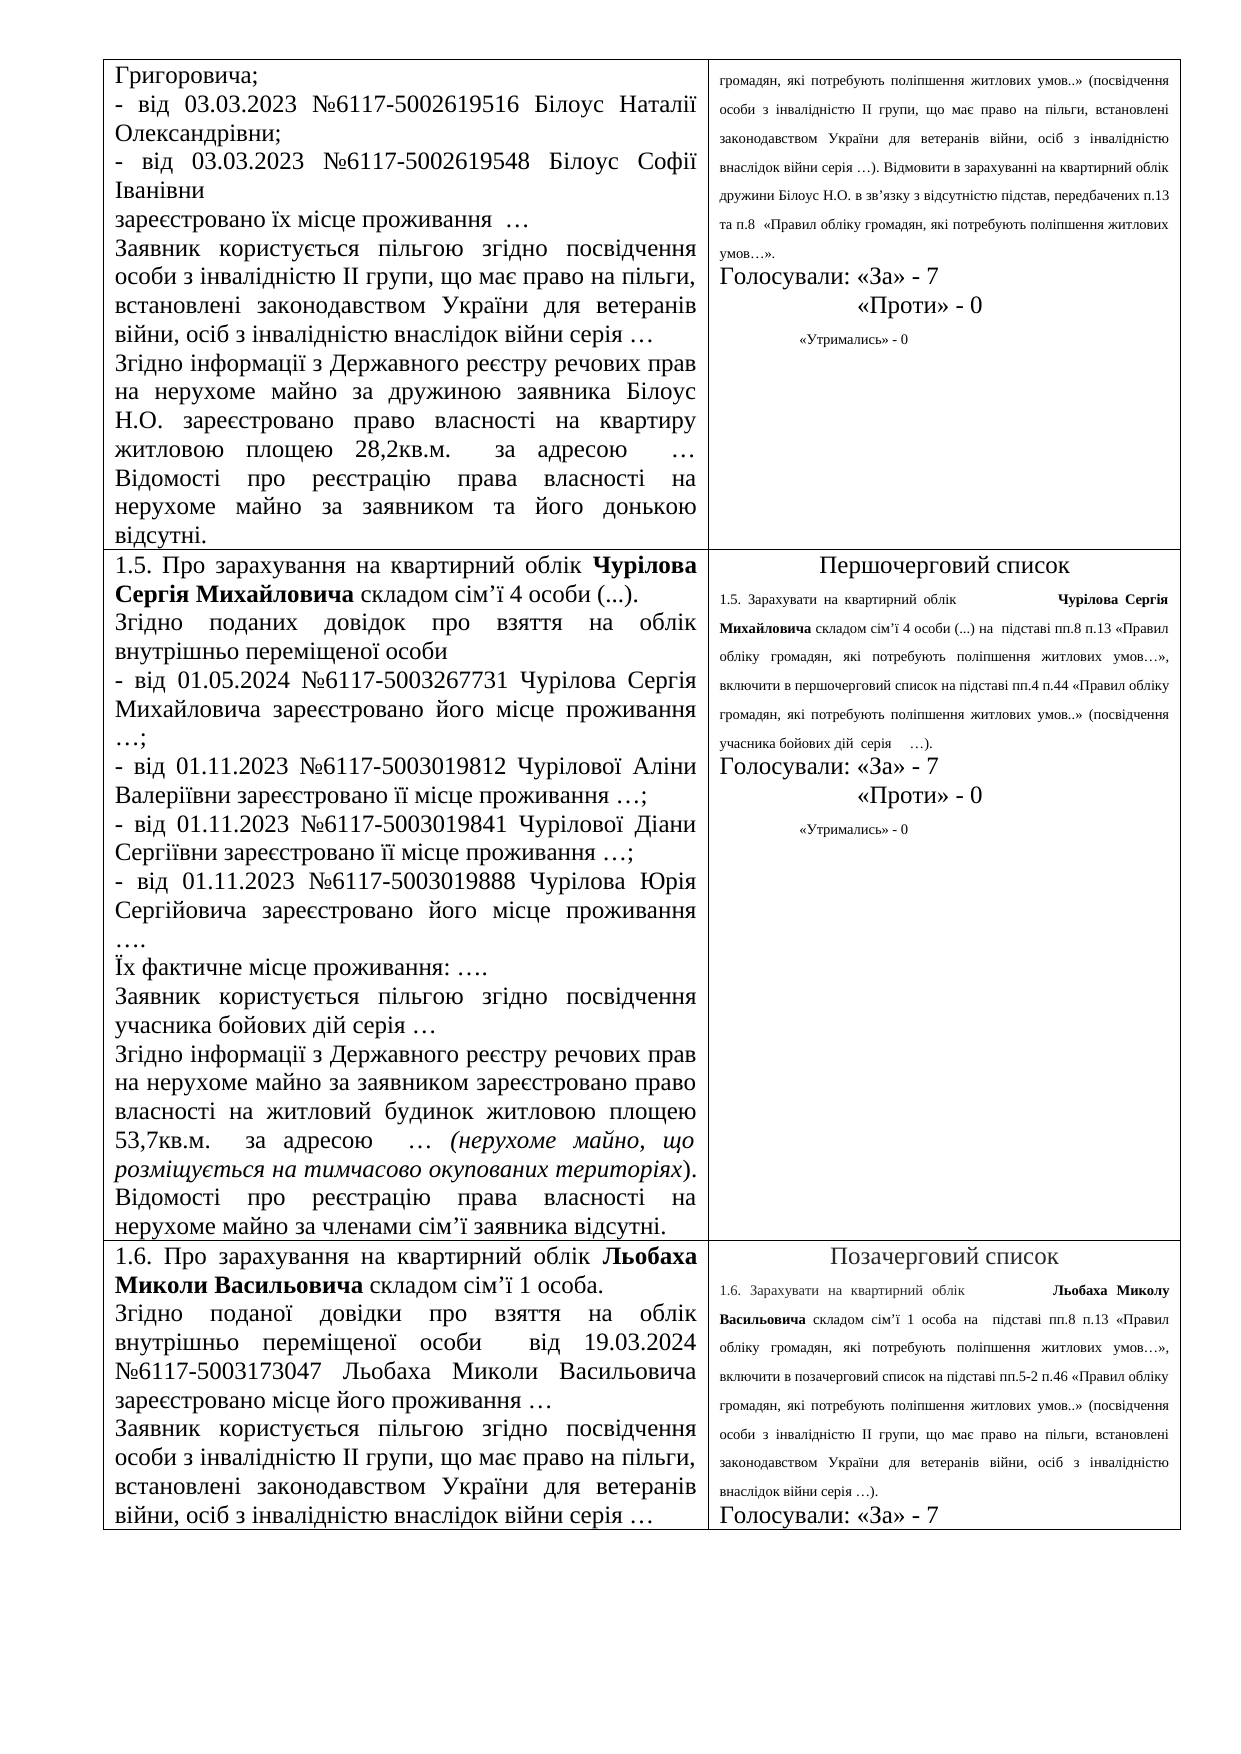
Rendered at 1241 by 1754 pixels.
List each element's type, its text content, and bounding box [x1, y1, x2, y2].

table_cell Першочерговий список 1.5. Зарахувати на квартирний облік Чурілова Сергія Михайловича складом сім’ї 4 особи (...) на підставі пп.8 п.13 «Правил обліку громадян, які потребують поліпшення житлових умов…», включити в першочерговий список на підставі пп.4 п.44 «Правил обліку громадян, які потребують поліпшення житлових умов..» (посвідчення учасника бойових дій серія …). Голосували: «За» - 7 «Проти» - 0 «Утримались» - 0 [709, 550, 1180, 1240]
table_cell 1.5. Про зарахування на квартирний облік Чурілова Сергія Михайловича складом сім’ї 4 особи (...). Згідно поданих довідок про взяття на облік внутрішньо переміщеної особи - від 01.05.2024 №6117-5003267731 Чурілова Сергія Михайловича зареєстровано його місце проживання …; - від 01.11.2023 №6117-5003019812 Чурілової Аліни Валеріївни зареєстровано її місце проживання …; - від 01.11.2023 №6117-5003019841 Чурілової Діани Сергіївни зареєстровано її місце проживання …; - від 01.11.2023 №6117-5003019888 Чурілова Юрія Сергійовича зареєстровано його місце проживання …. Їх фактичне місце проживання: …. Заявник користується пільгою згідно посвідчення учасника бойових дій серія … Згідно інформації з Державного реєстру речових прав на нерухоме майно за заявником зареєстровано право власності на житловий будинок житловою площею 53,7кв.м. за адресою … (нерухоме майно, що розміщується на тимчасово окупованих територіях). Відомості про реєстрацію права власності на нерухоме майно за членами сім’ї заявника відсутні. [104, 550, 708, 1240]
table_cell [709, 60, 1180, 549]
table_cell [709, 1241, 1180, 1528]
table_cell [104, 60, 708, 549]
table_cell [104, 1241, 708, 1528]
